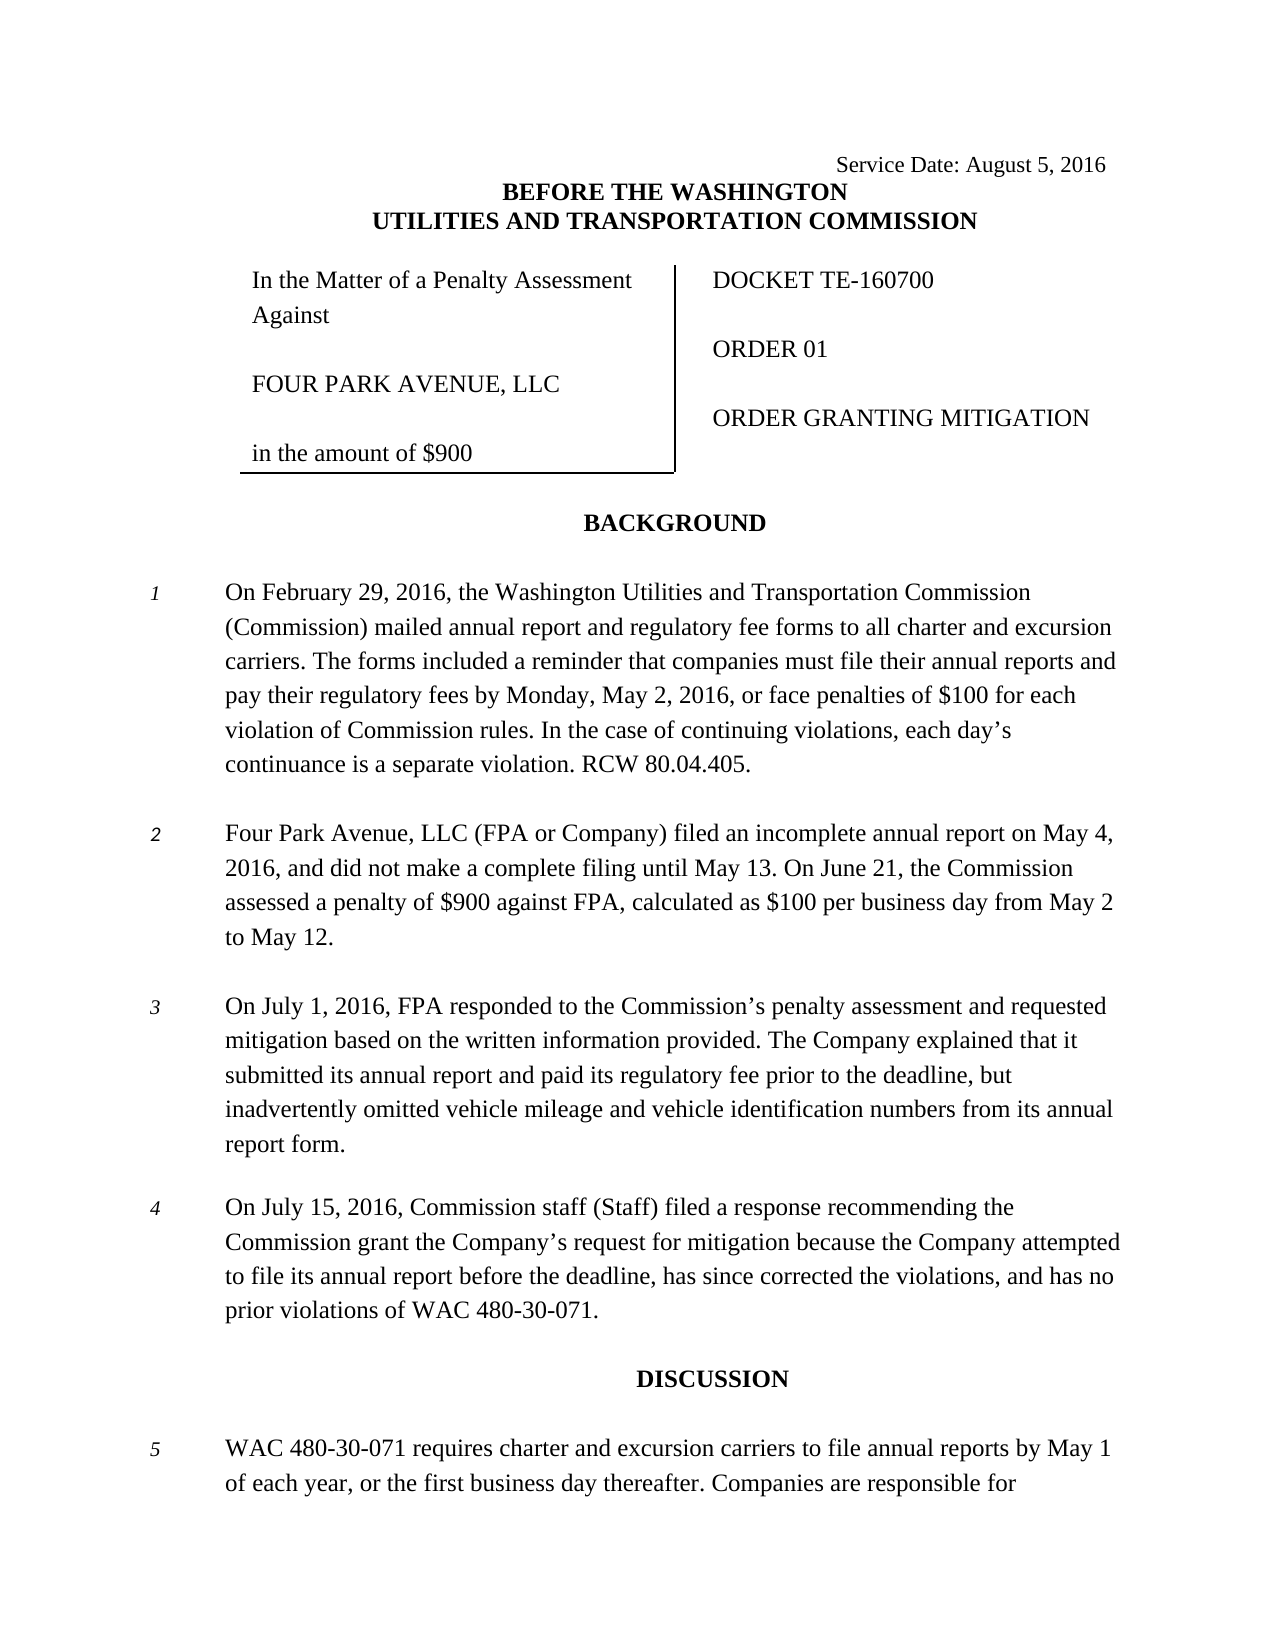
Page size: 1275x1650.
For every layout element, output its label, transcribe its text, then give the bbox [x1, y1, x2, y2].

text DISCUSSION [300, 1364, 1125, 1393]
text UTILITIES AND TRANSPORTATION COMMISSION [225, 206, 1125, 235]
list Four Park Avenue, LLC (FPA or Company) filed an incomplete annual report on May 4, 2016, and did not make a complete filing until May 13. On June 21, the Commission assessed a penalty of $900 against FPA, calculated as $100 per business day from May 2 to May 12. [150, 818, 1125, 951]
list On July 15, 2016, Commission staff (Staff) filed a response recommending the Commission grant the Company’s request for mitigation because the Company attempted to file its annual report before the deadline, has since corrected the violations, and has no prior violations of WAC 480-30-071. [150, 1192, 1125, 1324]
table_header DOCKET TE-160700 ORDER 01 ORDER GRANTING MITIGATION [676, 265, 1194, 472]
text BACKGROUND [225, 508, 1125, 537]
text BEFORE THE WASHINGTON [225, 177, 1125, 206]
list On February 29, 2016, the Washington Utilities and Transportation Commission (Commission) mailed annual report and regulatory fee forms to all charter and excursion carriers. The forms included a reminder that companies must file their annual reports and pay their regulatory fees by Monday, May 2, 2016, or face penalties of $100 for each violation of Commission rules. In the case of continuing violations, each day’s continuance is a separate violation. RCW 80.04.405. [150, 577, 1125, 778]
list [150, 1433, 1125, 1497]
list On July 1, 2016, FPA responded to the Commission’s penalty assessment and requested mitigation based on the written information provided. The Company explained that it submitted its annual report and paid its regulatory fee prior to the deadline, but inadvertently omitted vehicle mileage and vehicle identification numbers from its annual report form. [150, 991, 1125, 1158]
table_header In the Matter of a Penalty Assessment Against FOUR PARK AVENUE, LLC in the amount of $900 [240, 265, 674, 472]
